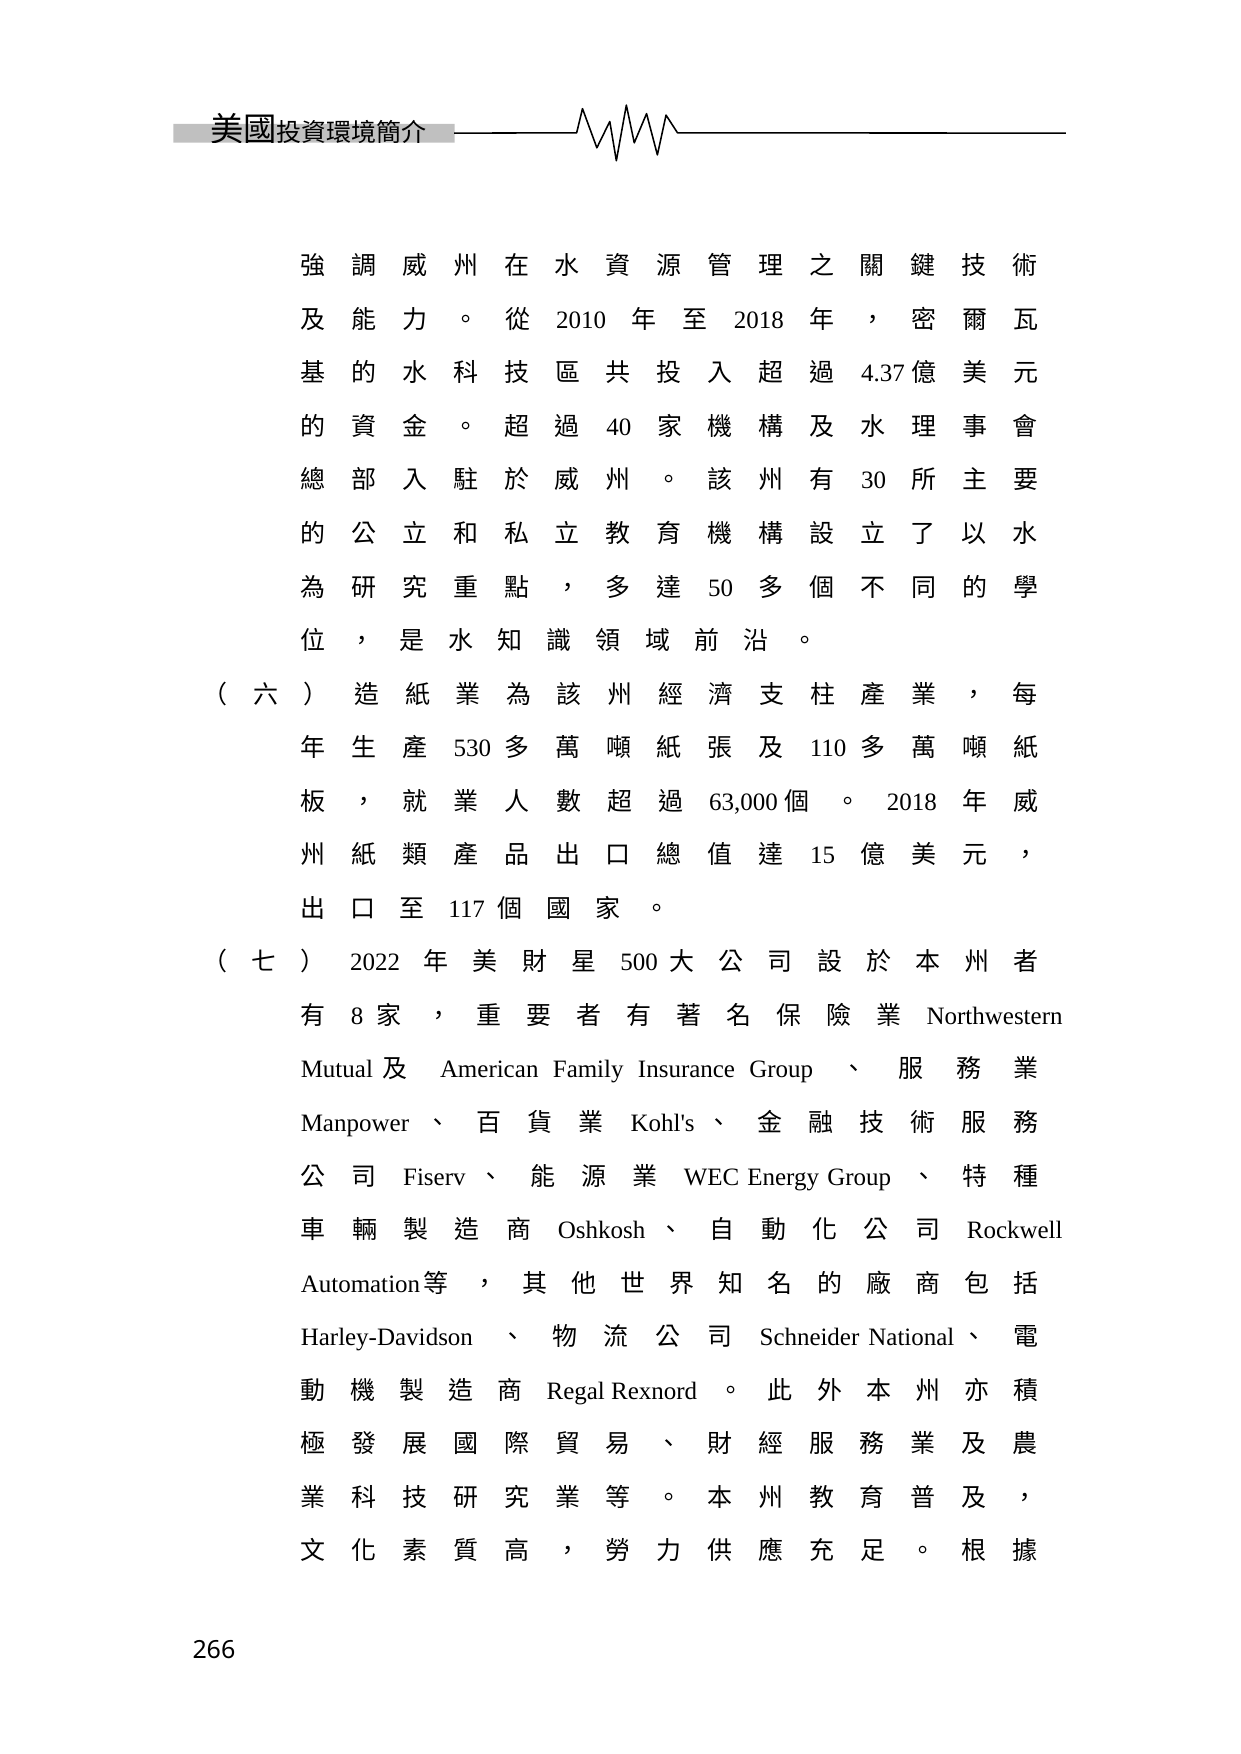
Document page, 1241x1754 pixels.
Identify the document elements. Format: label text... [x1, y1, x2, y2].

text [202, 933, 1063, 1576]
text （六）造紙業為該州經濟支柱產業，每年生產530多萬噸紙張及110多萬噸紙板，就業人數超過63,000個。2018年威州紙類產品出口總值達15億美元，出口至117個國家。 [202, 666, 1063, 933]
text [202, 237, 1063, 666]
